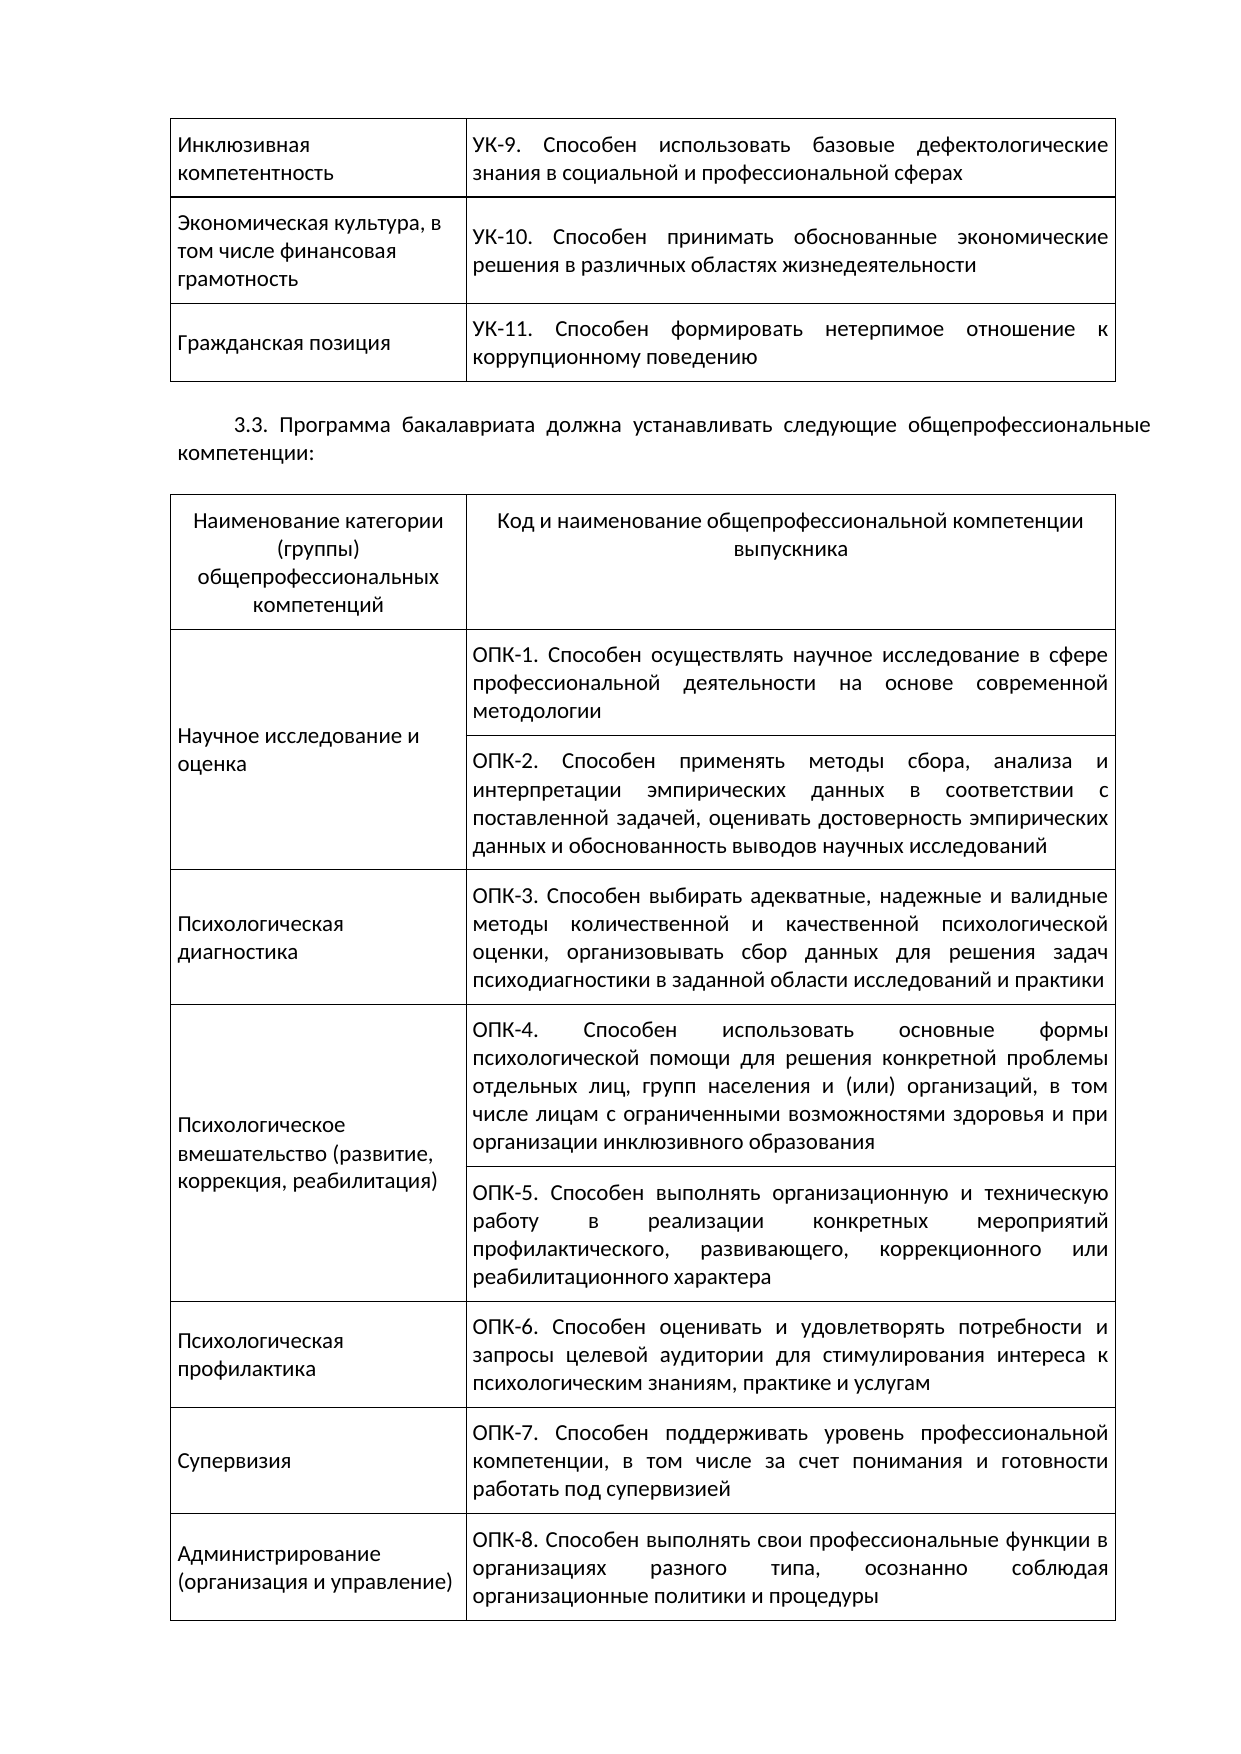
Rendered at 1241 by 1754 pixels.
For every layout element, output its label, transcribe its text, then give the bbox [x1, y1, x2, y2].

table_cell ОПК-6. Способен оценивать и удовлетворять потребности и запросы целевой аудитории для стимулирования интереса к психологическим знаниям, практике и услугам [467, 1302, 1115, 1407]
table_cell УК-9. Способен использовать базовые дефектологические знания в социальной и профессиональной сферах [467, 119, 1115, 196]
table_cell ОПК-7. Способен поддерживать уровень профессиональной компетенции, в том числе за счет понимания и готовности работать под супервизией [467, 1408, 1115, 1513]
table_cell ОПК-2. Способен применять методы сбора, анализа и интерпретации эмпирических данных в соответствии с поставленной задачей, оценивать достоверность эмпирических данных и обоснованность выводов научных исследований [467, 736, 1115, 869]
table_cell Экономическая культура, в том числе финансовая грамотность [171, 198, 466, 303]
table_cell ОПК-4. Способен использовать основные формы психологической помощи для решения конкретной проблемы отдельных лиц, групп населения и (или) организаций, в том числе лицам с ограниченными возможностями здоровья и при организации инклюзивного образования [467, 1005, 1115, 1166]
table_cell Администрирование (организация и управление) [171, 1514, 466, 1619]
table_cell Научное исследование и оценка [171, 630, 466, 869]
table_cell ОПК-1. Способен осуществлять научное исследование в сфере профессиональной деятельности на основе современной методологии [467, 630, 1115, 735]
table_cell Супервизия [171, 1408, 466, 1513]
table_cell Психологическая профилактика [171, 1302, 466, 1407]
table_cell Гражданская позиция [171, 304, 466, 381]
table_cell ОПК-8. Способен выполнять свои профессиональные функции в организациях разного типа, осознанно соблюдая организационные политики и процедуры [467, 1514, 1115, 1619]
table_header Код и наименование общепрофессиональной компетенции выпускника [467, 495, 1115, 629]
table_header Наименование категории (группы) общепрофессиональных компетенций [171, 495, 466, 629]
table_cell ОПК-3. Способен выбирать адекватные, надежные и валидные методы количественной и качественной психологической оценки, организовывать сбор данных для решения задач психодиагностики в заданной области исследований и практики [467, 870, 1115, 1004]
table_cell УК-10. Способен принимать обоснованные экономические решения в различных областях жизнедеятельности [467, 198, 1115, 303]
text 3.3. Программа бакалавриата должна устанавливать следующие общепрофессиональные компетенции: [177, 410, 1152, 466]
table_cell Психологическая диагностика [171, 870, 466, 1004]
table_cell Инклюзивная компетентность [171, 119, 466, 196]
table_cell Психологическое вмешательство (развитие, коррекция, реабилитация) [171, 1005, 466, 1301]
table_cell ОПК-5. Способен выполнять организационную и техническую работу в реализации конкретных мероприятий профилактического, развивающего, коррекционного или реабилитационного характера [467, 1167, 1115, 1301]
table_cell УК-11. Способен формировать нетерпимое отношение к коррупционному поведению [467, 304, 1115, 381]
